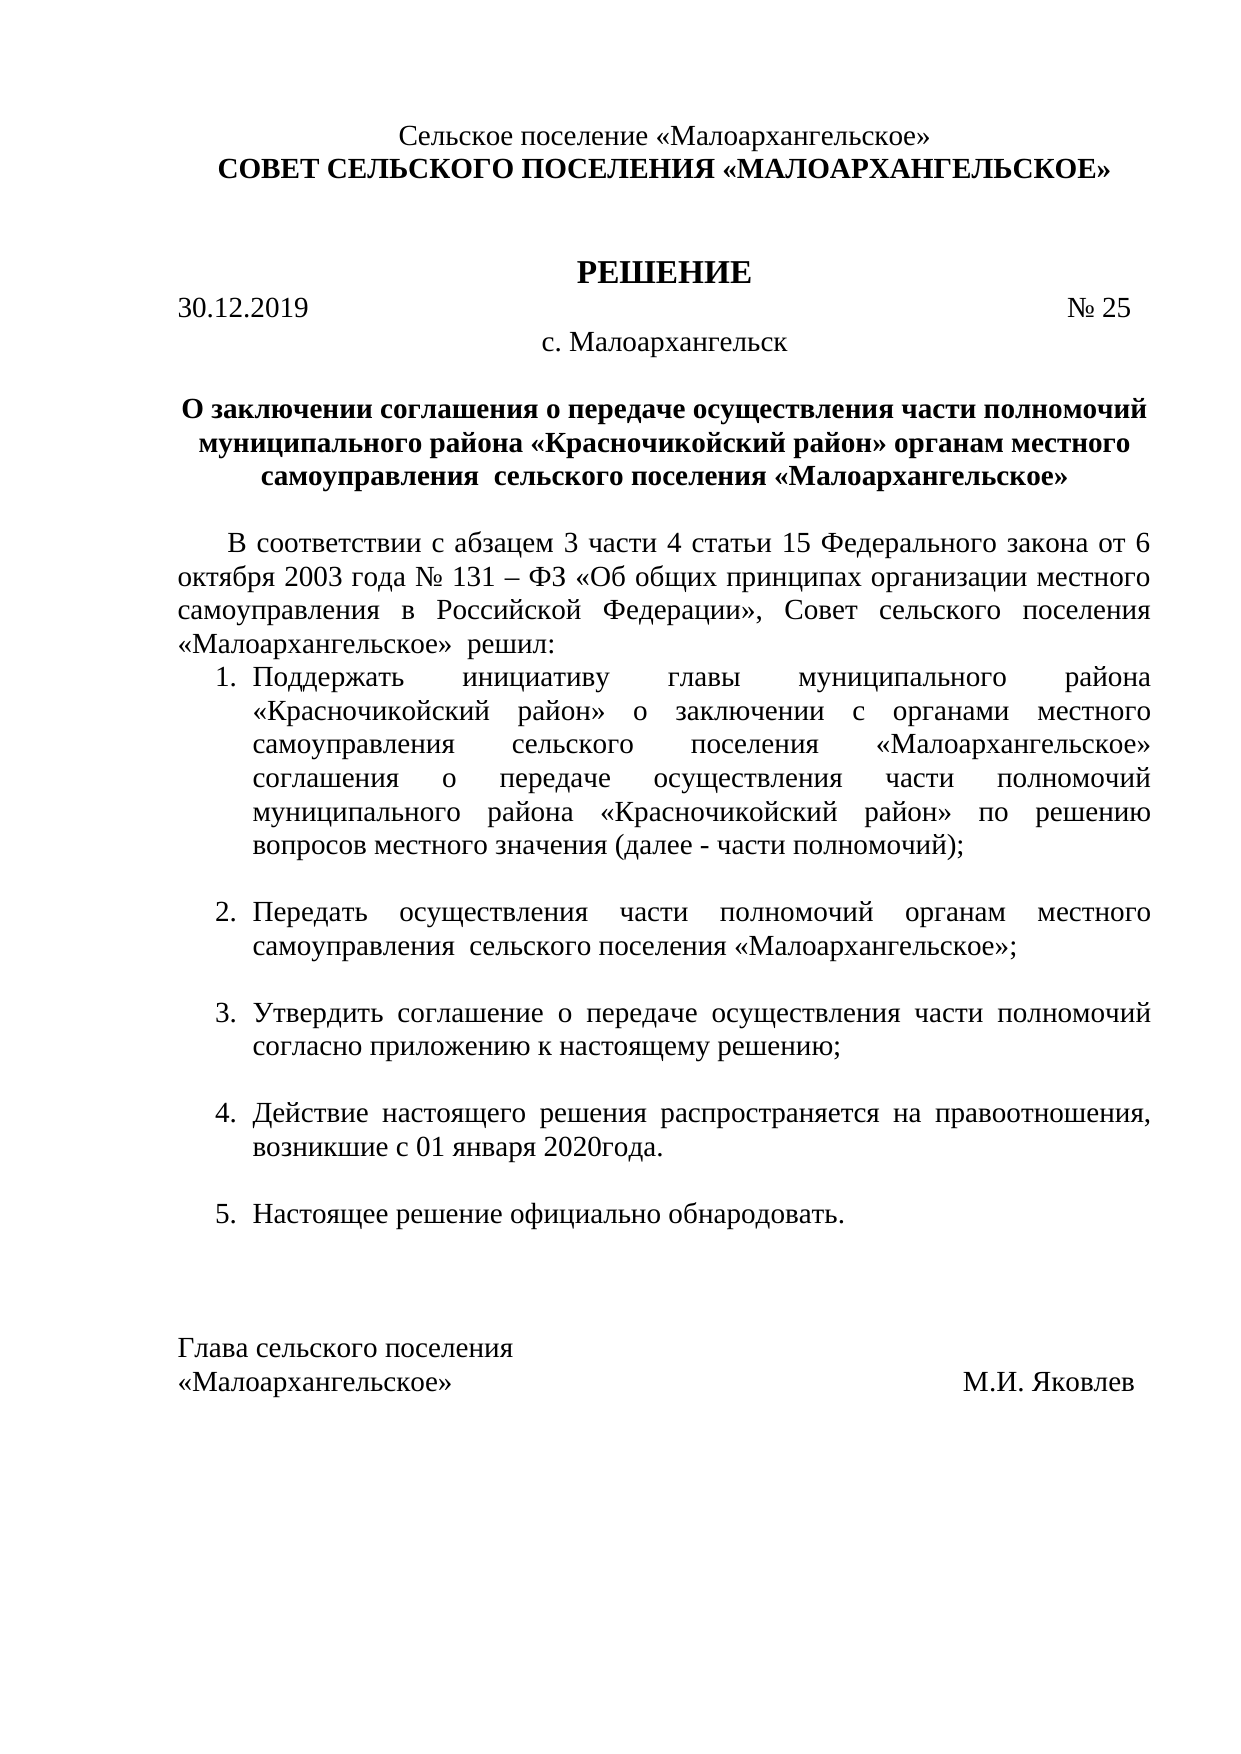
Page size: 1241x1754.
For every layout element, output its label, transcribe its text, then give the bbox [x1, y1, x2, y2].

text В соответствии с абзацем 3 части 4 статьи 15 Федерального закона от 6 октября 2003 года № 131 – ФЗ «Об общих принципах организации местного самоуправления в Российской Федерации», Совет сельского поселения «Малоархангельское» решил: [177, 525, 1152, 659]
text Глава сельского поселения [177, 1330, 1152, 1364]
list Действие настоящего решения распространяется на правоотношения, возникшие с 01 января 2020года. [215, 1096, 1152, 1163]
text «Малоархангельское» М.И. Яковлев [177, 1364, 1152, 1397]
text с. Малоархангельск [177, 324, 1152, 358]
list Утвердить соглашение о передаче осуществления части полномочий согласно приложению к настоящему решению; [215, 995, 1152, 1062]
text РЕШЕНИЕ [177, 252, 1152, 291]
list Поддержать инициативу главы муниципального района «Красночикойский район» о заключении с органами местного самоуправления сельского поселения «Малоархангельское» соглашения о передаче осуществления части полномочий муниципального района «Красночикойский район» по решению вопросов местного значения (далее - части полномочий); [215, 659, 1152, 861]
text 30.12.2019 № 25 [177, 291, 1152, 324]
text СОВЕТ СЕЛЬСКОГО ПОСЕЛЕНИЯ «МАЛОАРХАНГЕЛЬСКОЕ» [177, 152, 1152, 185]
text Сельское поселение «Малоархангельское» [177, 118, 1152, 152]
list Передать осуществления части полномочий органам местного самоуправления сельского поселения «Малоархангельское»; [215, 894, 1152, 961]
list Настоящее решение официально обнародовать. [215, 1196, 1152, 1230]
text О заключении соглашения о передаче осуществления части полномочий муниципального района «Красночикойский район» органам местного самоуправления сельского поселения «Малоархангельское» [177, 391, 1152, 492]
